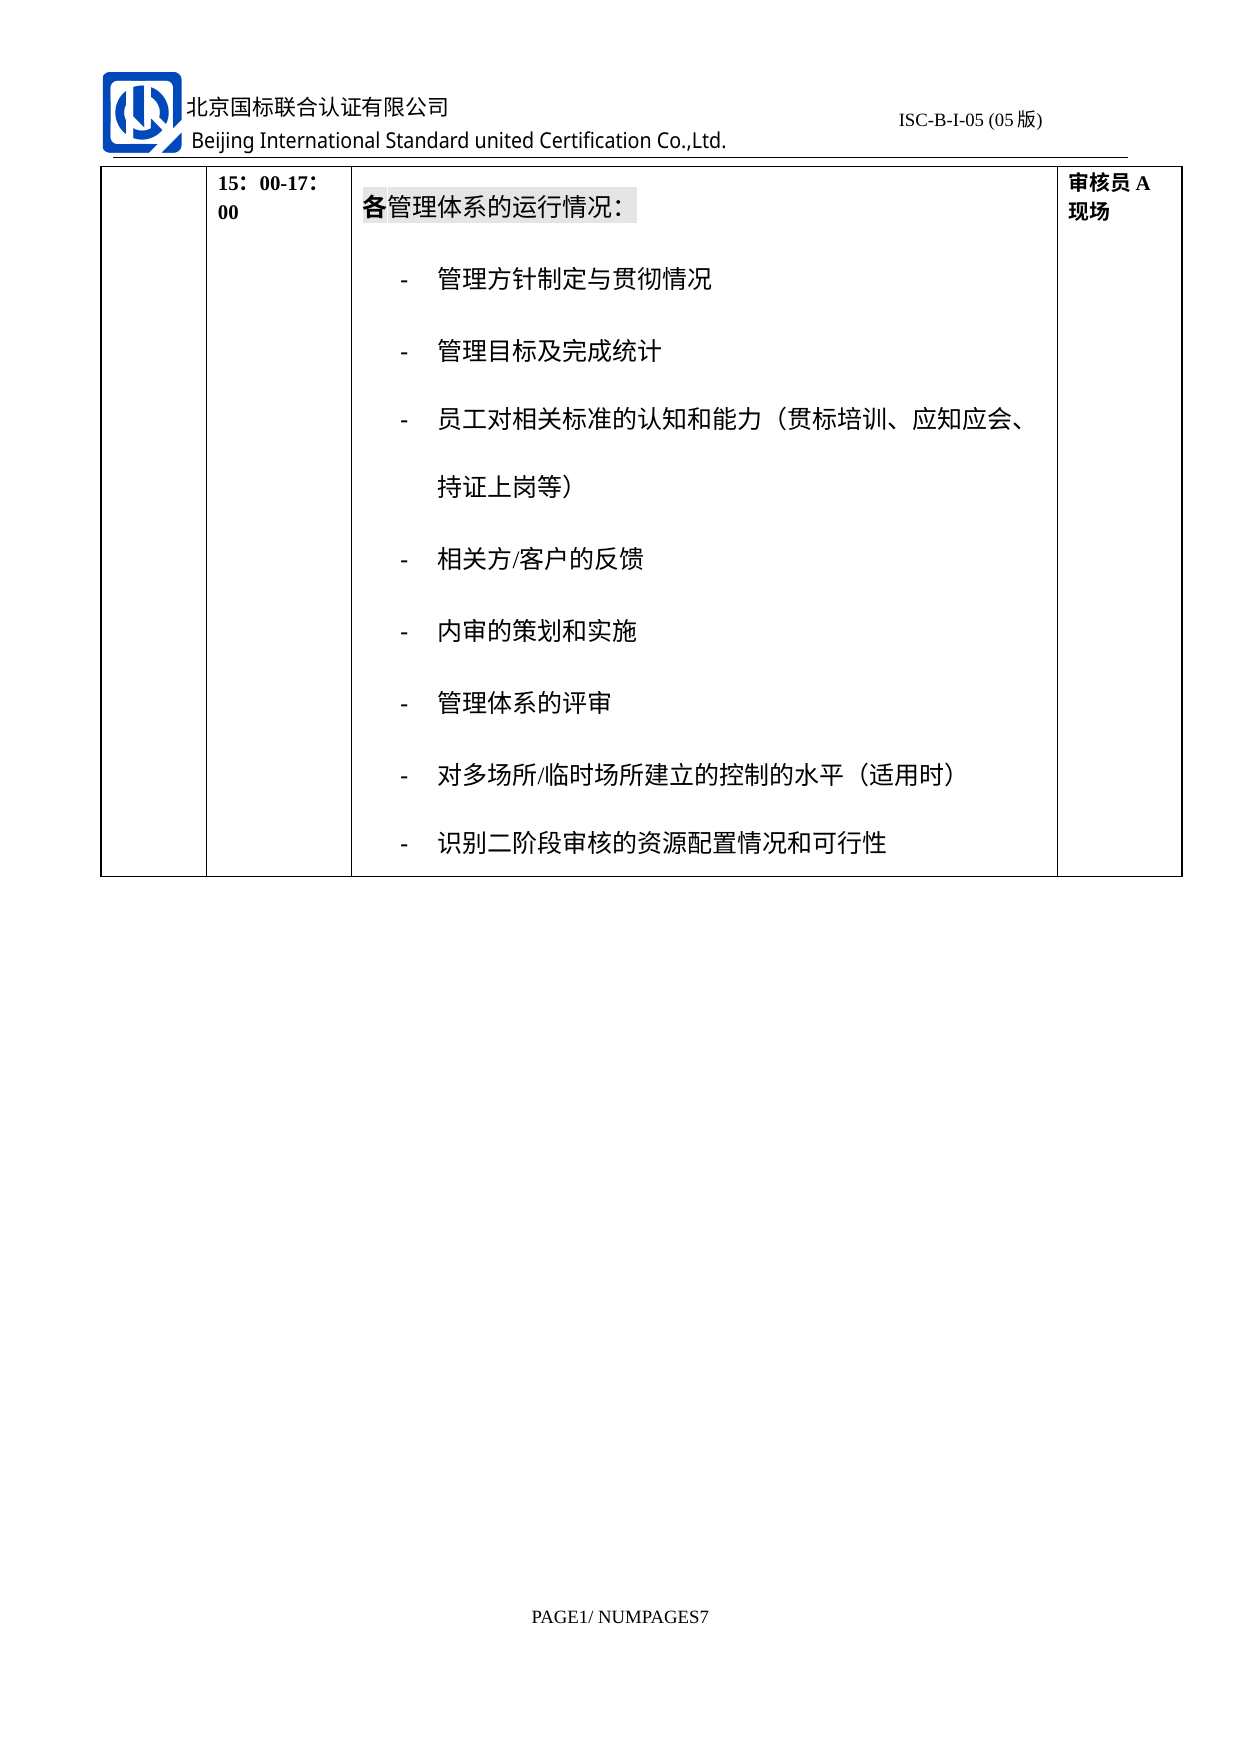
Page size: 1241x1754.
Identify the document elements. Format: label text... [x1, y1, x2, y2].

table_cell 各管理体系的运行情况： 管理方针制定与贯彻情况 管理目标及完成统计 员工对相关标准的认知和能力（贯标培训、应知应会、持证上岗等） 相关方/客户的反馈 内审的策划和实施 管理体系的评审 对多场所/临时场所建立的控制的水平（适用时） 识别二阶段审核的资源配置情况和可行性 [352, 167, 1057, 876]
picture [102, 72, 182, 153]
table_cell 15：00-17：00 [207, 167, 351, 876]
table_cell 审核员A 现场 [1058, 167, 1181, 876]
